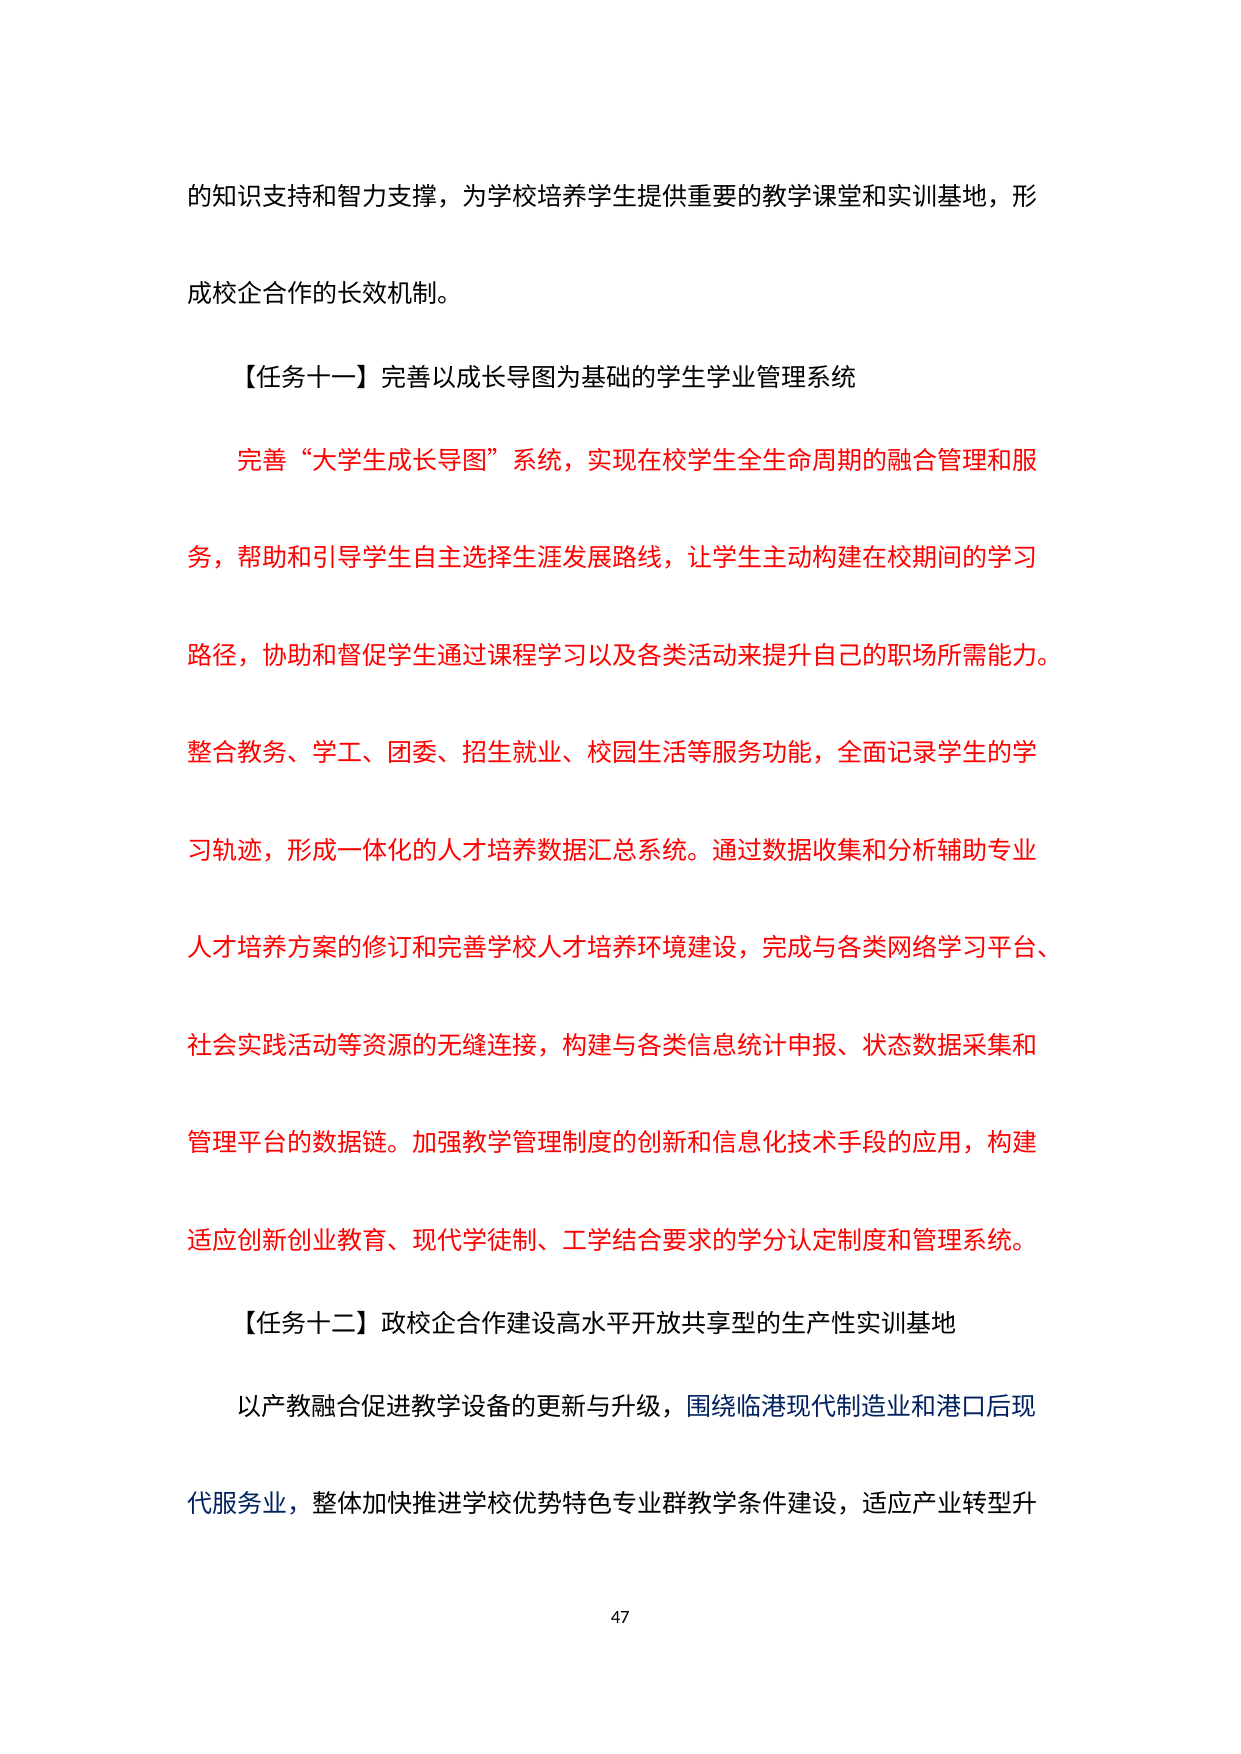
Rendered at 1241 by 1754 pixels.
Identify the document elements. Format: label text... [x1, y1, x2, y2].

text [187, 1372, 1053, 1534]
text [187, 162, 1053, 324]
text 【任务十二】政校企合作建设高水平开放共享型的生产性实训基地 [187, 1289, 1053, 1354]
text 【任务十一】完善以成长导图为基础的学生学业管理系统 [187, 343, 1053, 408]
text 完善“大学生成长导图”系统，实现在校学生全生命周期的融合管理和服务，帮助和引导学生自主选择生涯发展路线，让学生主动构建在校期间的学习路径，协助和督促学生通过课程学习以及各类活动来提升自己的职场所需能力。整合教务、学工、团委、招生就业、校园生活等服务功能，全面记录学生的学习轨迹，形成一体化的人才培养数据汇总系统。通过数据收集和分析辅助专业人才培养方案的修订和完善学校人才培养环境建设，完成与各类网络学习平台、社会实践活动等资源的无缝连接，构建与各类信息统计申报、状态数据采集和管理平台的数据链。加强教学管理制度的创新和信息化技术手段的应用，构建适应创新创业教育、现代学徒制、工学结合要求的学分认定制度和管理系统。 [187, 426, 1053, 1271]
